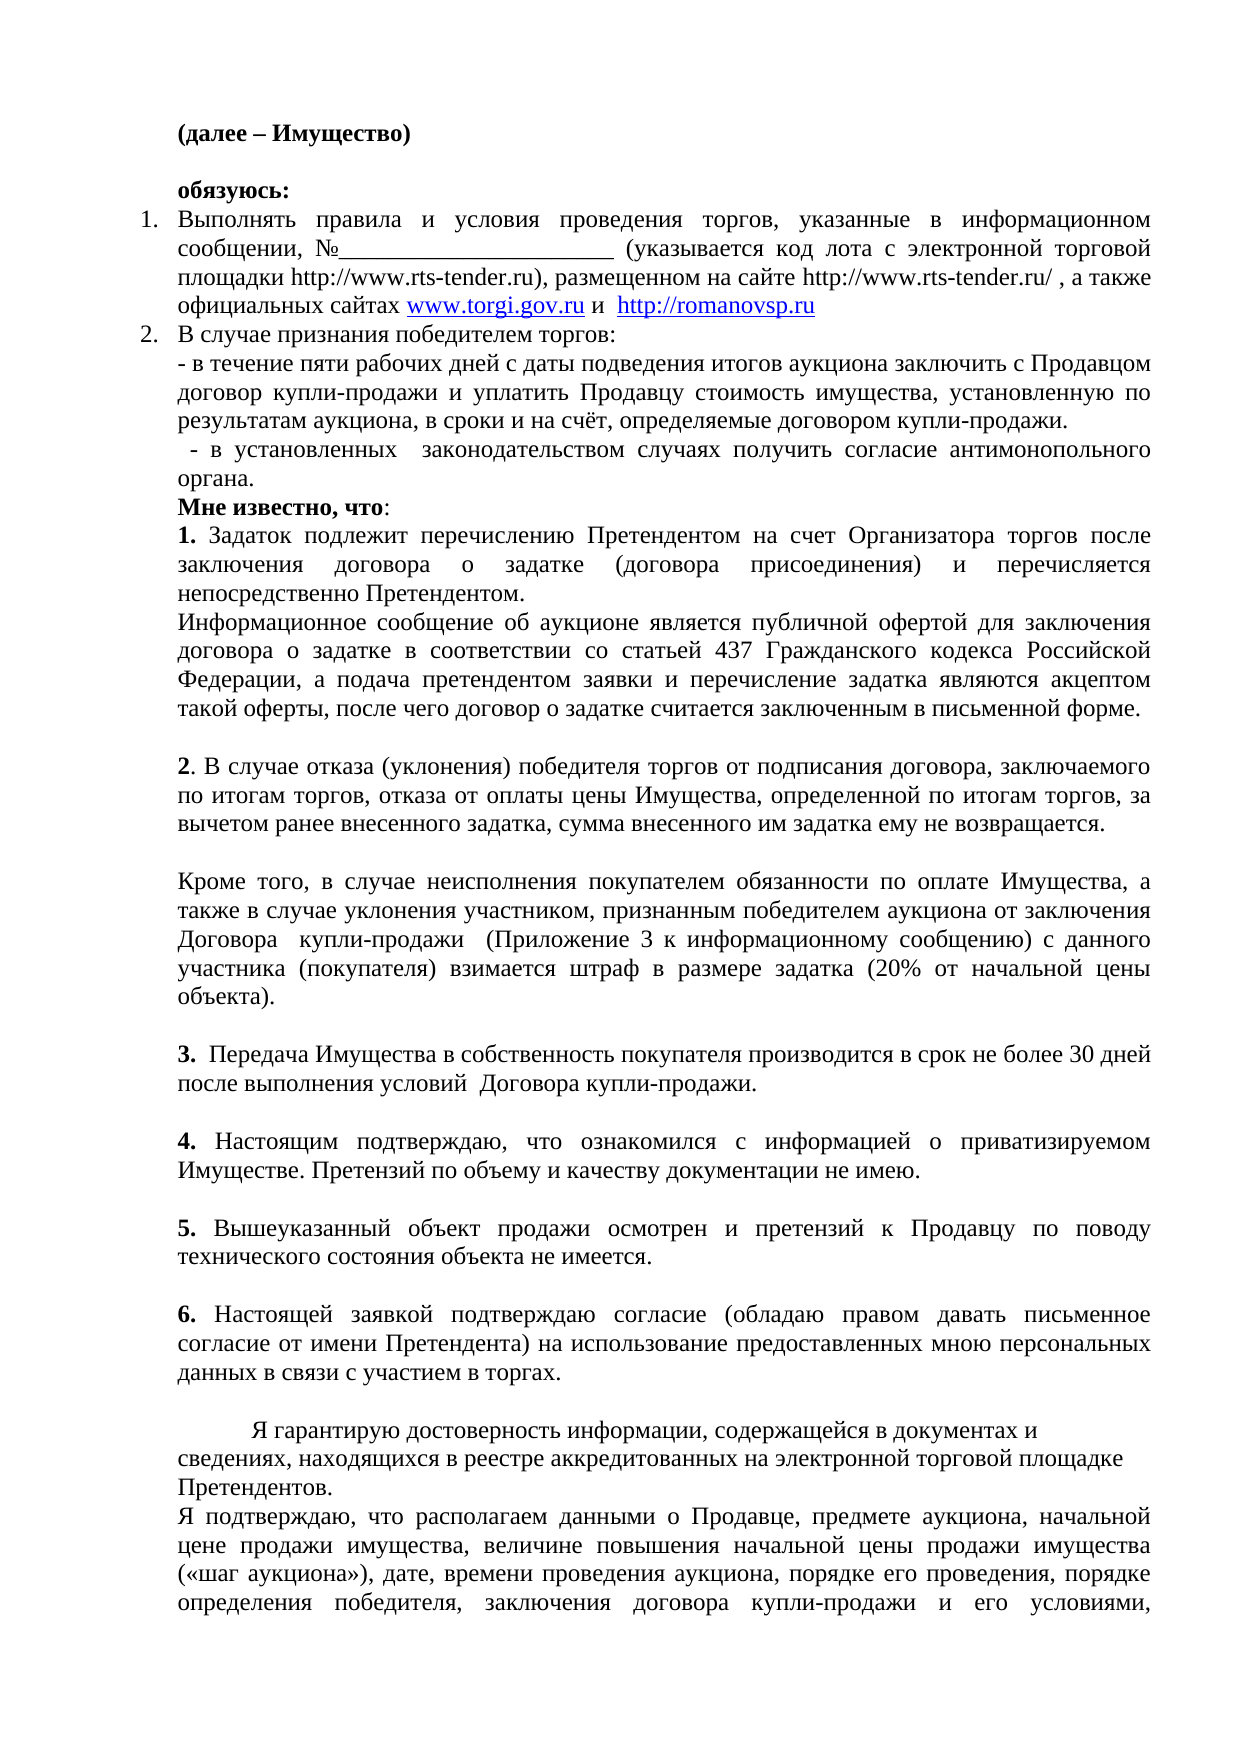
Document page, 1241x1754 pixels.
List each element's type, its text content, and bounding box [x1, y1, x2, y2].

text 2. В случае отказа (уклонения) победителя торгов от подписания договора, заключаемого по итогам торгов, отказа от оплаты цены Имущества, определенной по итогам торгов, за вычетом ранее внесенного задатка, сумма внесенного им задатка ему не возвращается. [177, 751, 1152, 837]
text - в течение пяти рабочих дней с даты подведения итогов аукциона заключить с Продавцом договор купли-продажи и уплатить Продавцу стоимость имущества, установленную по результатам аукциона, в сроки и на счёт, определяемые договором купли-продажи. [177, 348, 1152, 434]
text Информационное сообщение об аукционе является публичной офертой для заключения договора о задатке в соответствии со статьей 437 Гражданского кодекса Российской Федерации, а подача претендентом заявки и перечисление задатка являются акцептом такой оферты, после чего договор о задатке считается заключенным в письменной форме. [177, 607, 1152, 722]
text Кроме того, в случае неисполнения покупателем обязанности по оплате Имущества, а также в случае уклонения участником, признанным победителем аукциона от заключения Договора купли-продажи (Приложение 3 к информационному сообщению) с данного участника (покупателя) взимается штраф в размере задатка (20% от начальной цены объекта). [177, 866, 1152, 1010]
text 6. Настоящей заявкой подтверждаю согласие (обладаю правом давать письменное согласие от имени Претендента) на использование предоставленных мною персональных данных в связи с участием в торгах. [177, 1299, 1152, 1386]
text 1. Задаток подлежит перечислению Претендентом на счет Организатора торгов после заключения договора о задатке (договора присоединения) и перечисляется непосредственно Претендентом. [177, 521, 1152, 607]
text обязуюсь: [177, 176, 1152, 204]
list В случае признания победителем торгов: [140, 319, 1152, 348]
text 5. Вышеуказанный объект продажи осмотрен и претензий к Продавцу по поводу технического состояния объекта не имеется. [177, 1213, 1152, 1270]
text 3. Передача Имущества в собственность покупателя производится в срок не более 30 дней после выполнения условий Договора купли-продажи. [177, 1039, 1152, 1097]
text (далее – Имущество) [177, 118, 1152, 147]
list Выполнять правила и условия проведения торгов, указанные в информационном сообщении, №______________________ (указывается код лота с электронной торговой площадки http://www.rts-tender.ru), размещенном на сайте http://www.rts-tender.ru/ , а также официальных сайтах www.torgi.gov.ru и http://romanovsp.ru [140, 204, 1152, 319]
text 4. Настоящим подтверждаю, что ознакомился с информацией о приватизируемом Имуществе. Претензий по объему и качеству документации не имею. [177, 1126, 1152, 1183]
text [177, 1501, 1152, 1616]
text Я гарантирую достоверность информации, содержащейся в документах и сведениях, находящихся в реестре аккредитованных на электронной торговой площадке Претендентов. [177, 1415, 1152, 1501]
text - в установленных законодательством случаях получить согласие антимонопольного органа. [177, 434, 1152, 492]
text Мне известно, что: [177, 492, 1152, 521]
